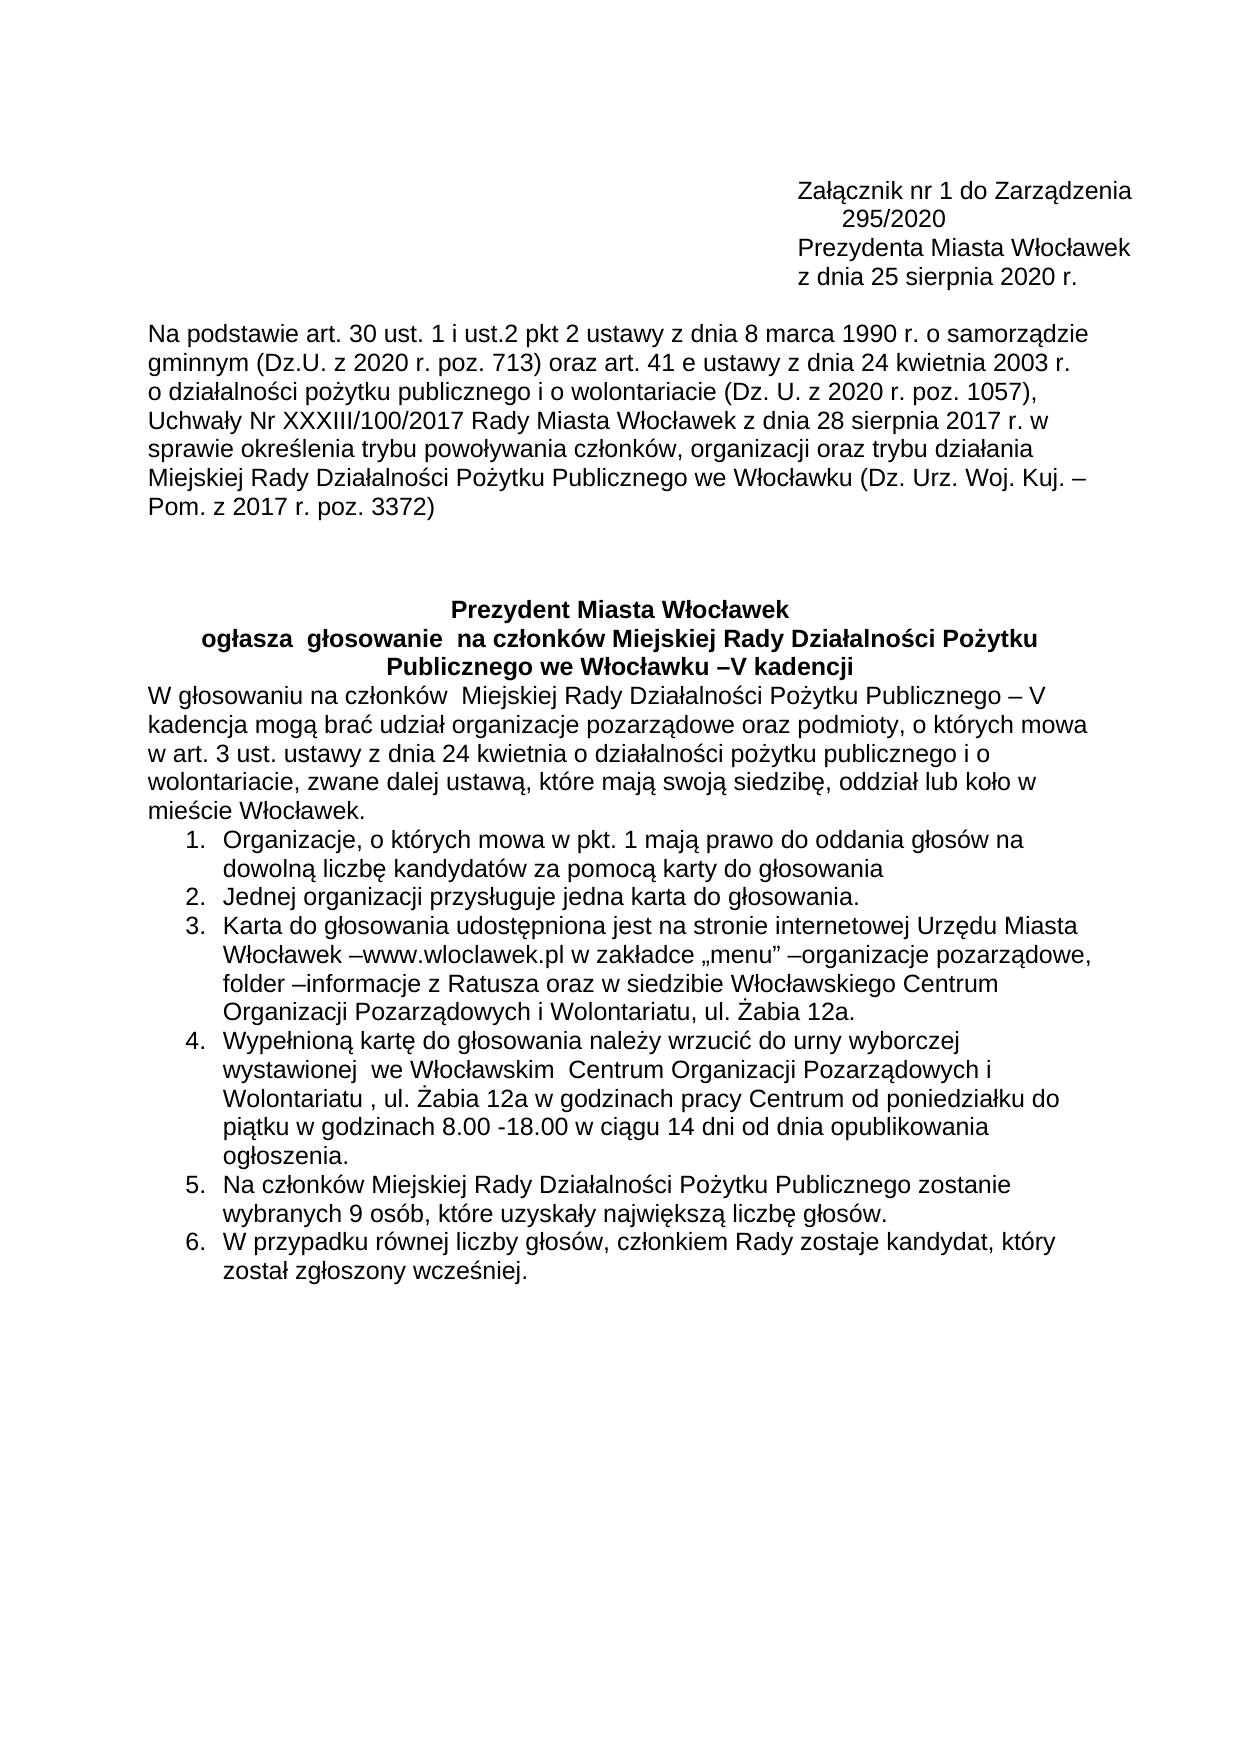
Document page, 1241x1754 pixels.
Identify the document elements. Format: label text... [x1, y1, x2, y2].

text Na podstawie art. 30 ust. 1 i ust.2 pkt 2 ustawy z dnia 8 marca 1990 r. o samorządzie gminnym (Dz.U. z 2020 r. poz. 713) oraz art. 41 e ustawy z dnia 24 kwietnia 2003 r. o działalności pożytku publicznego i o wolontariacie (Dz. U. z 2020 r. poz. 1057), Uchwały Nr XXXIII/100/2017 Rady Miasta Włocławek z dnia 28 sierpnia 2017 r. w sprawie określenia trybu powoływania członków, organizacji oraz trybu działania Miejskiej Rady Działalności Pożytku Publicznego we Włocławku (Dz. Urz. Woj. Kuj. –Pom. z 2017 r. poz. 3372) [148, 319, 1093, 521]
text Załącznik nr 1 do Zarządzenia 295/2020 [797, 176, 1152, 233]
text Prezydenta Miasta Włocławek [797, 233, 1152, 262]
list Na członków Miejskiej Rady Działalności Pożytku Publicznego zostanie wybranych 9 osób, które uzyskały największą liczbę głosów. [185, 1170, 1093, 1227]
text ogłasza głosowanie na członków Miejskiej Rady Działalności Pożytku Publicznego we Włocławku –V kadencji [148, 623, 1093, 681]
list Jednej organizacji przysługuje jedna karta do głosowania. [185, 882, 1093, 911]
list W przypadku równej liczby głosów, członkiem Rady zostaje kandydat, który został zgłoszony wcześniej. [185, 1227, 1093, 1285]
list Wypełnioną kartę do głosowania należy wrzucić do urny wyborczej wystawionej we Włocławskim Centrum Organizacji Pozarządowych i Wolontariatu , ul. Żabia 12a w godzinach pracy Centrum od poniedziałku do piątku w godzinach 8.00 -18.00 w ciągu 14 dni od dnia opublikowania ogłoszenia. [185, 1026, 1093, 1170]
list Karta do głosowania udostępniona jest na stronie internetowej Urzędu Miasta Włocławek –www.wloclawek.pl w zakładce „menu” –organizacje pozarządowe, folder –informacje z Ratusza oraz w siedzibie Włocławskiego Centrum Organizacji Pozarządowych i Wolontariatu, ul. Żabia 12a. [185, 911, 1093, 1026]
list Organizacje, o których mowa w pkt. 1 mają prawo do oddania głosów na dowolną liczbę kandydatów za pomocą karty do głosowania [185, 825, 1093, 882]
text W głosowaniu na członków Miejskiej Rady Działalności Pożytku Publicznego – V kadencja mogą brać udział organizacje pozarządowe oraz podmioty, o których mowa w art. 3 ust. ustawy z dnia 24 kwietnia o działalności pożytku publicznego i o wolontariacie, zwane dalej ustawą, które mają swoją siedzibę, oddział lub koło w mieście Włocławek. [148, 681, 1093, 825]
text Prezydent Miasta Włocławek [148, 595, 1093, 623]
text z dnia 25 sierpnia 2020 r. [797, 262, 1152, 291]
